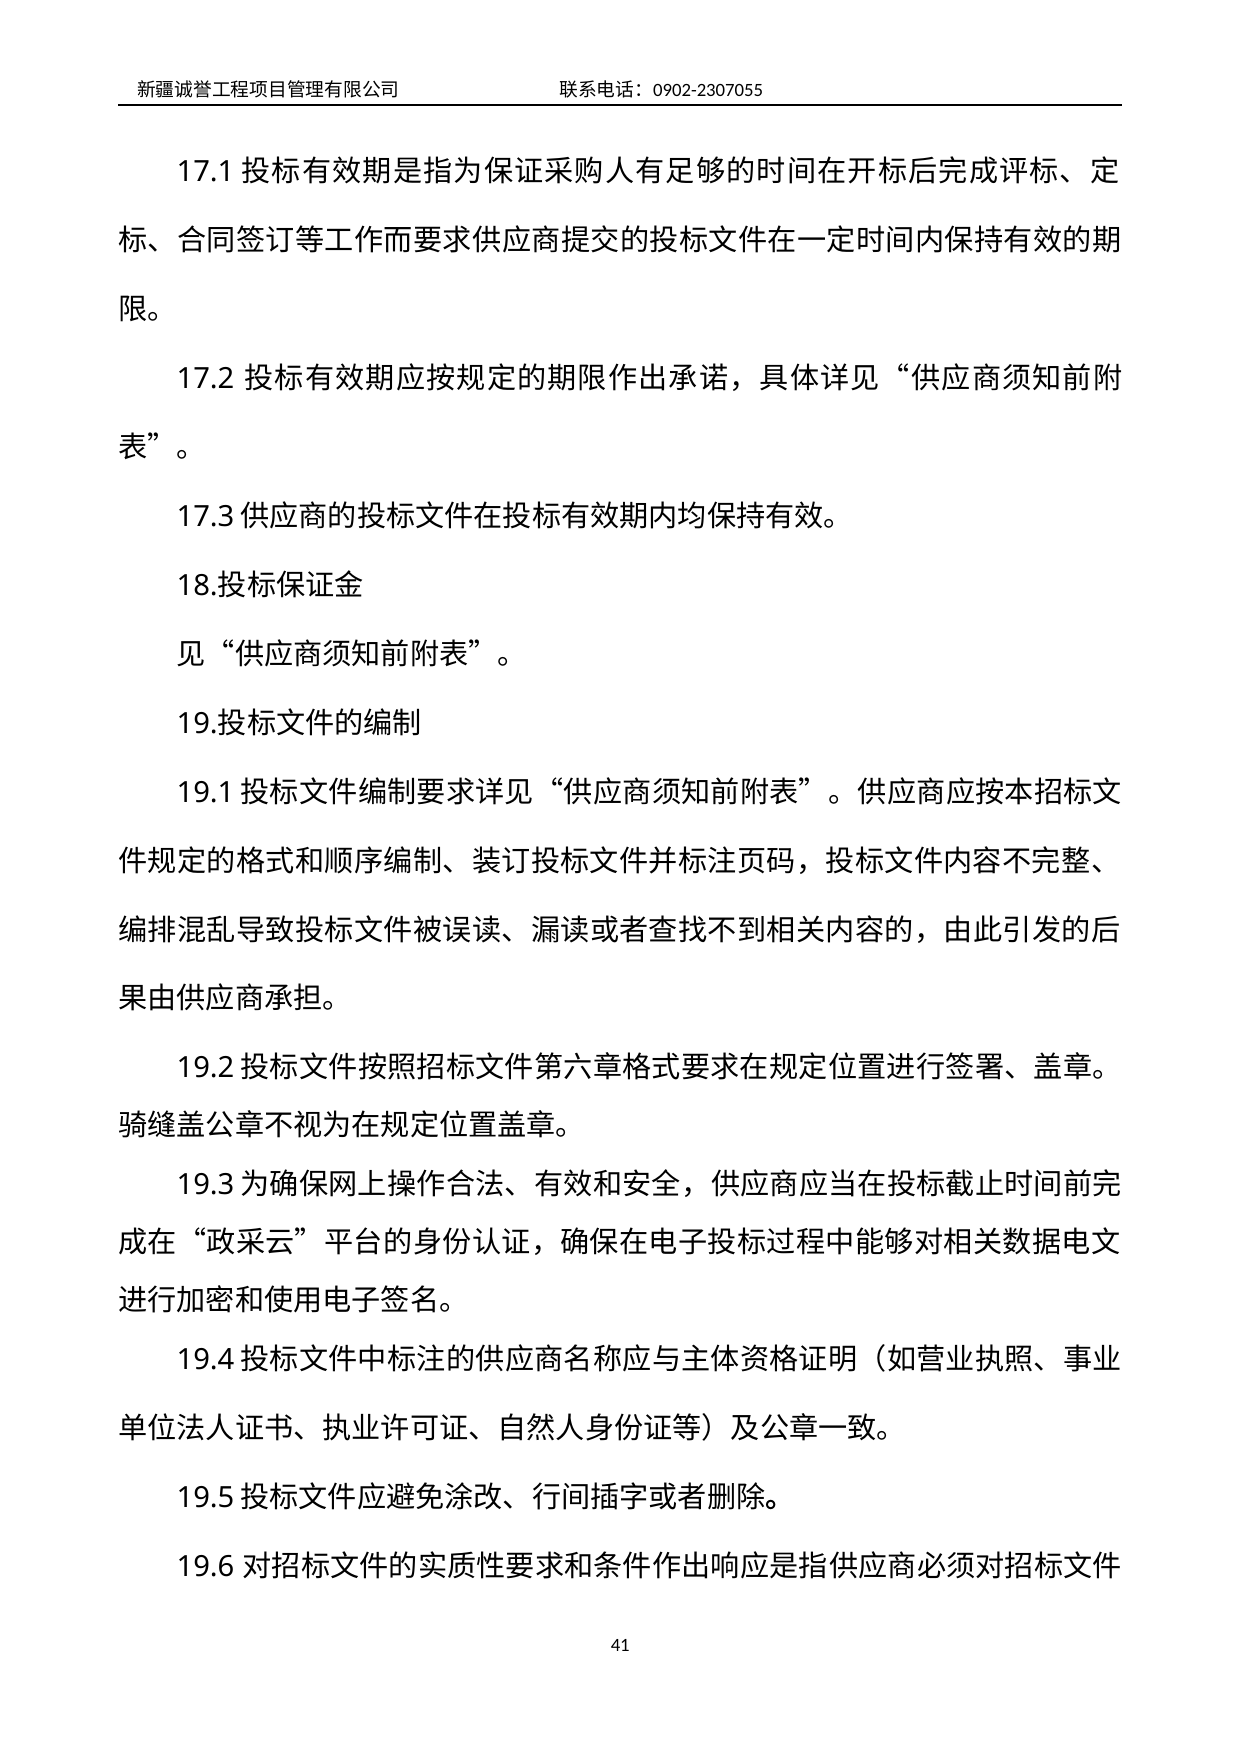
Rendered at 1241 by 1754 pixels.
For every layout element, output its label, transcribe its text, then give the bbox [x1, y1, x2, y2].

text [118, 1529, 1122, 1598]
text 19.5投标文件应避免涂改、行间插字或者删除。 [118, 1460, 1122, 1529]
text 18.投标保证金 [118, 548, 1122, 617]
text 19.2投标文件按照招标文件第六章格式要求在规定位置进行签署、盖章。骑缝盖公章不视为在规定位置盖章。 [118, 1031, 1122, 1147]
text 17.2 投标有效期应按规定的期限作出承诺，具体详见“供应商须知前附表”。 [118, 341, 1122, 479]
text 17.1投标有效期是指为保证采购人有足够的时间在开标后完成评标、定标、合同签订等工作而要求供应商提交的投标文件在一定时间内保持有效的期限。 [118, 134, 1122, 341]
text 见“供应商须知前附表”。 [118, 617, 1122, 686]
text 19.1投标文件编制要求详见“供应商须知前附表”。供应商应按本招标文件规定的格式和顺序编制、装订投标文件并标注页码，投标文件内容不完整、编排混乱导致投标文件被误读、漏读或者查找不到相关内容的，由此引发的后果由供应商承担。 [118, 755, 1122, 1031]
text 19.4投标文件中标注的供应商名称应与主体资格证明（如营业执照、事业单位法人证书、执业许可证、自然人身份证等）及公章一致。 [118, 1322, 1122, 1460]
text 17.3供应商的投标文件在投标有效期内均保持有效。 [118, 479, 1122, 548]
text 19.3为确保网上操作合法、有效和安全，供应商应当在投标截止时间前完成在“政采云”平台的身份认证，确保在电子投标过程中能够对相关数据电文进行加密和使用电子签名。 [118, 1147, 1122, 1322]
text 19.投标文件的编制 [118, 686, 1122, 755]
